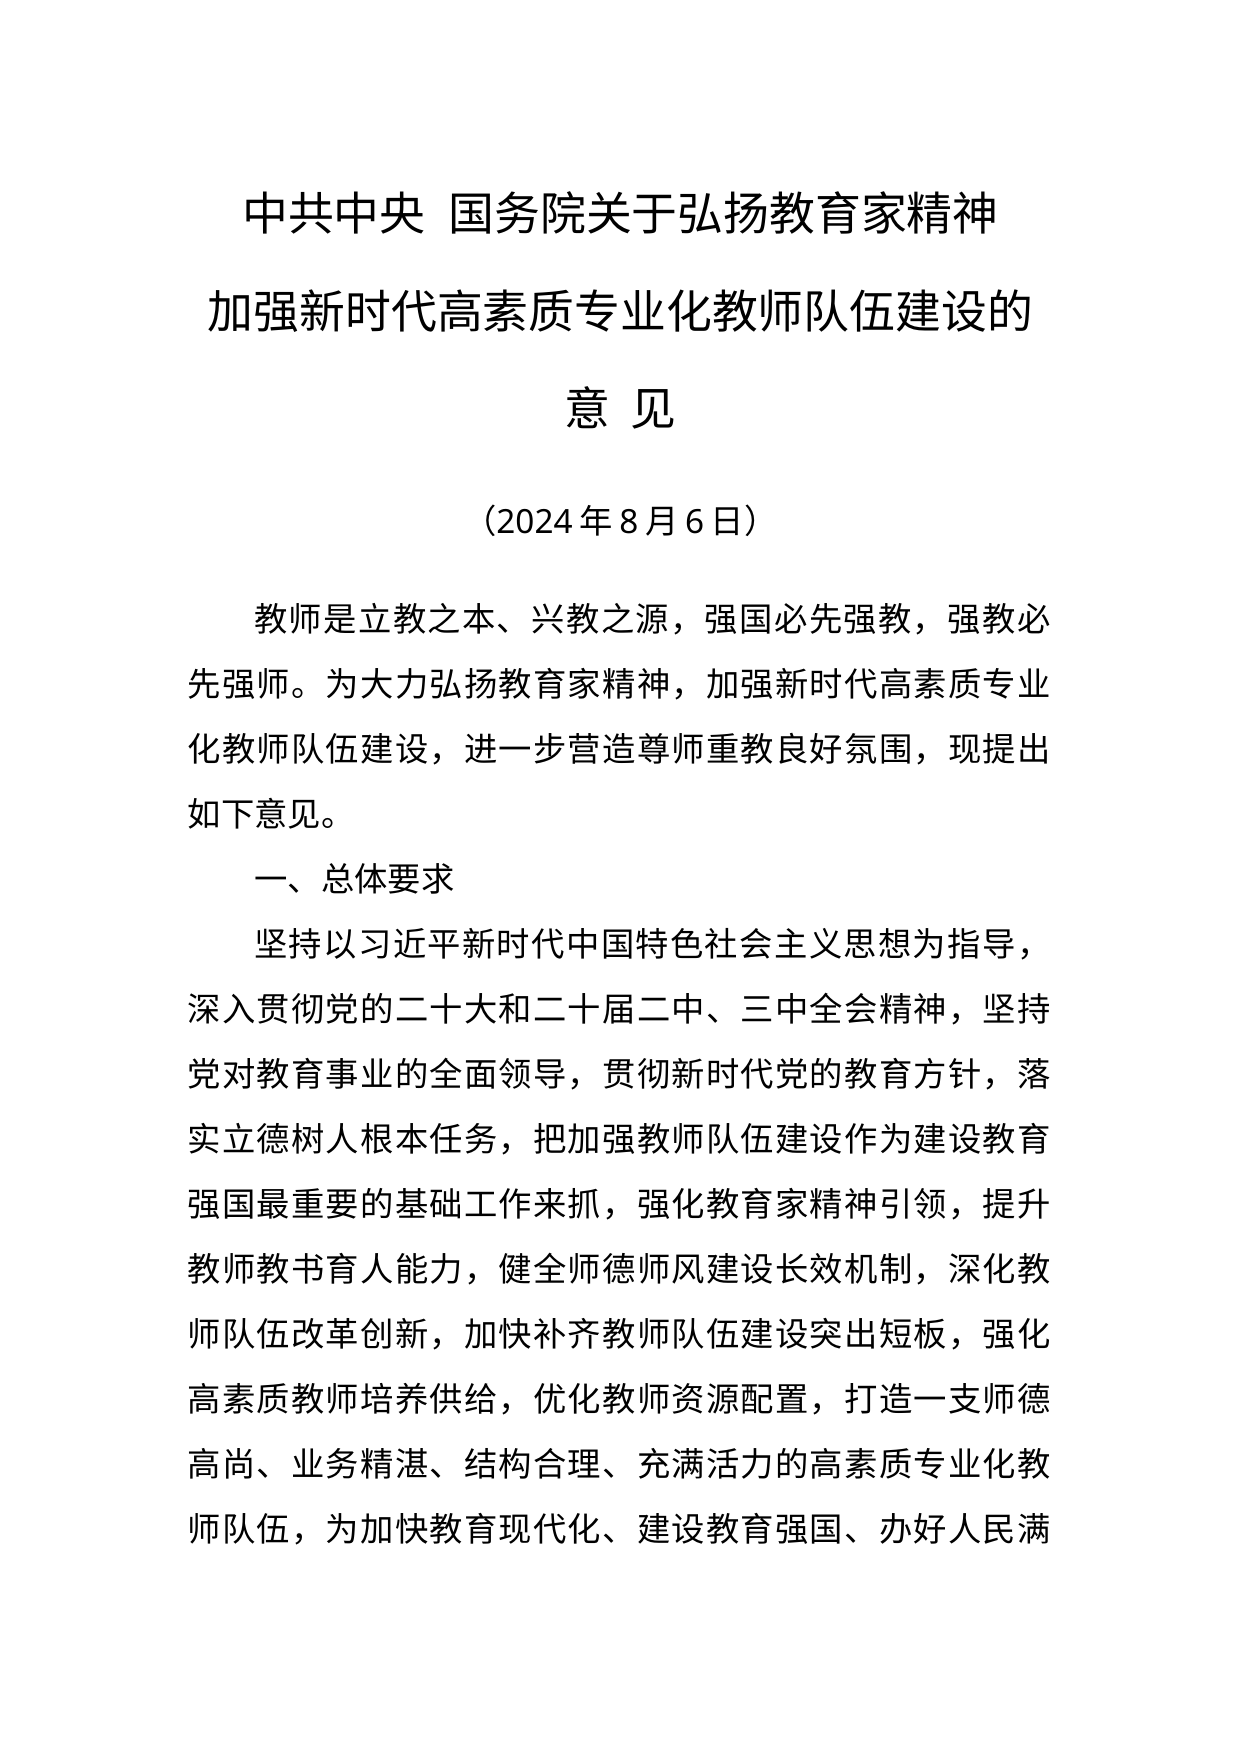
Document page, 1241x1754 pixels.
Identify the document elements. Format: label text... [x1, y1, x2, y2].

text 教师是立教之本、兴教之源，强国必先强教，强教必先强师。为大力弘扬教育家精神，加强新时代高素质专业化教师队伍建设，进一步营造尊师重教良好氛围，现提出如下意见。 [187, 584, 1053, 844]
text 中共中央 国务院关于弘扬教育家精神 [187, 162, 1053, 259]
text 加强新时代高素质专业化教师队伍建设的意 见 [187, 259, 1053, 454]
text 一、总体要求 [187, 844, 1053, 909]
text （2024年8月6日） [187, 487, 1053, 552]
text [187, 909, 1053, 1559]
